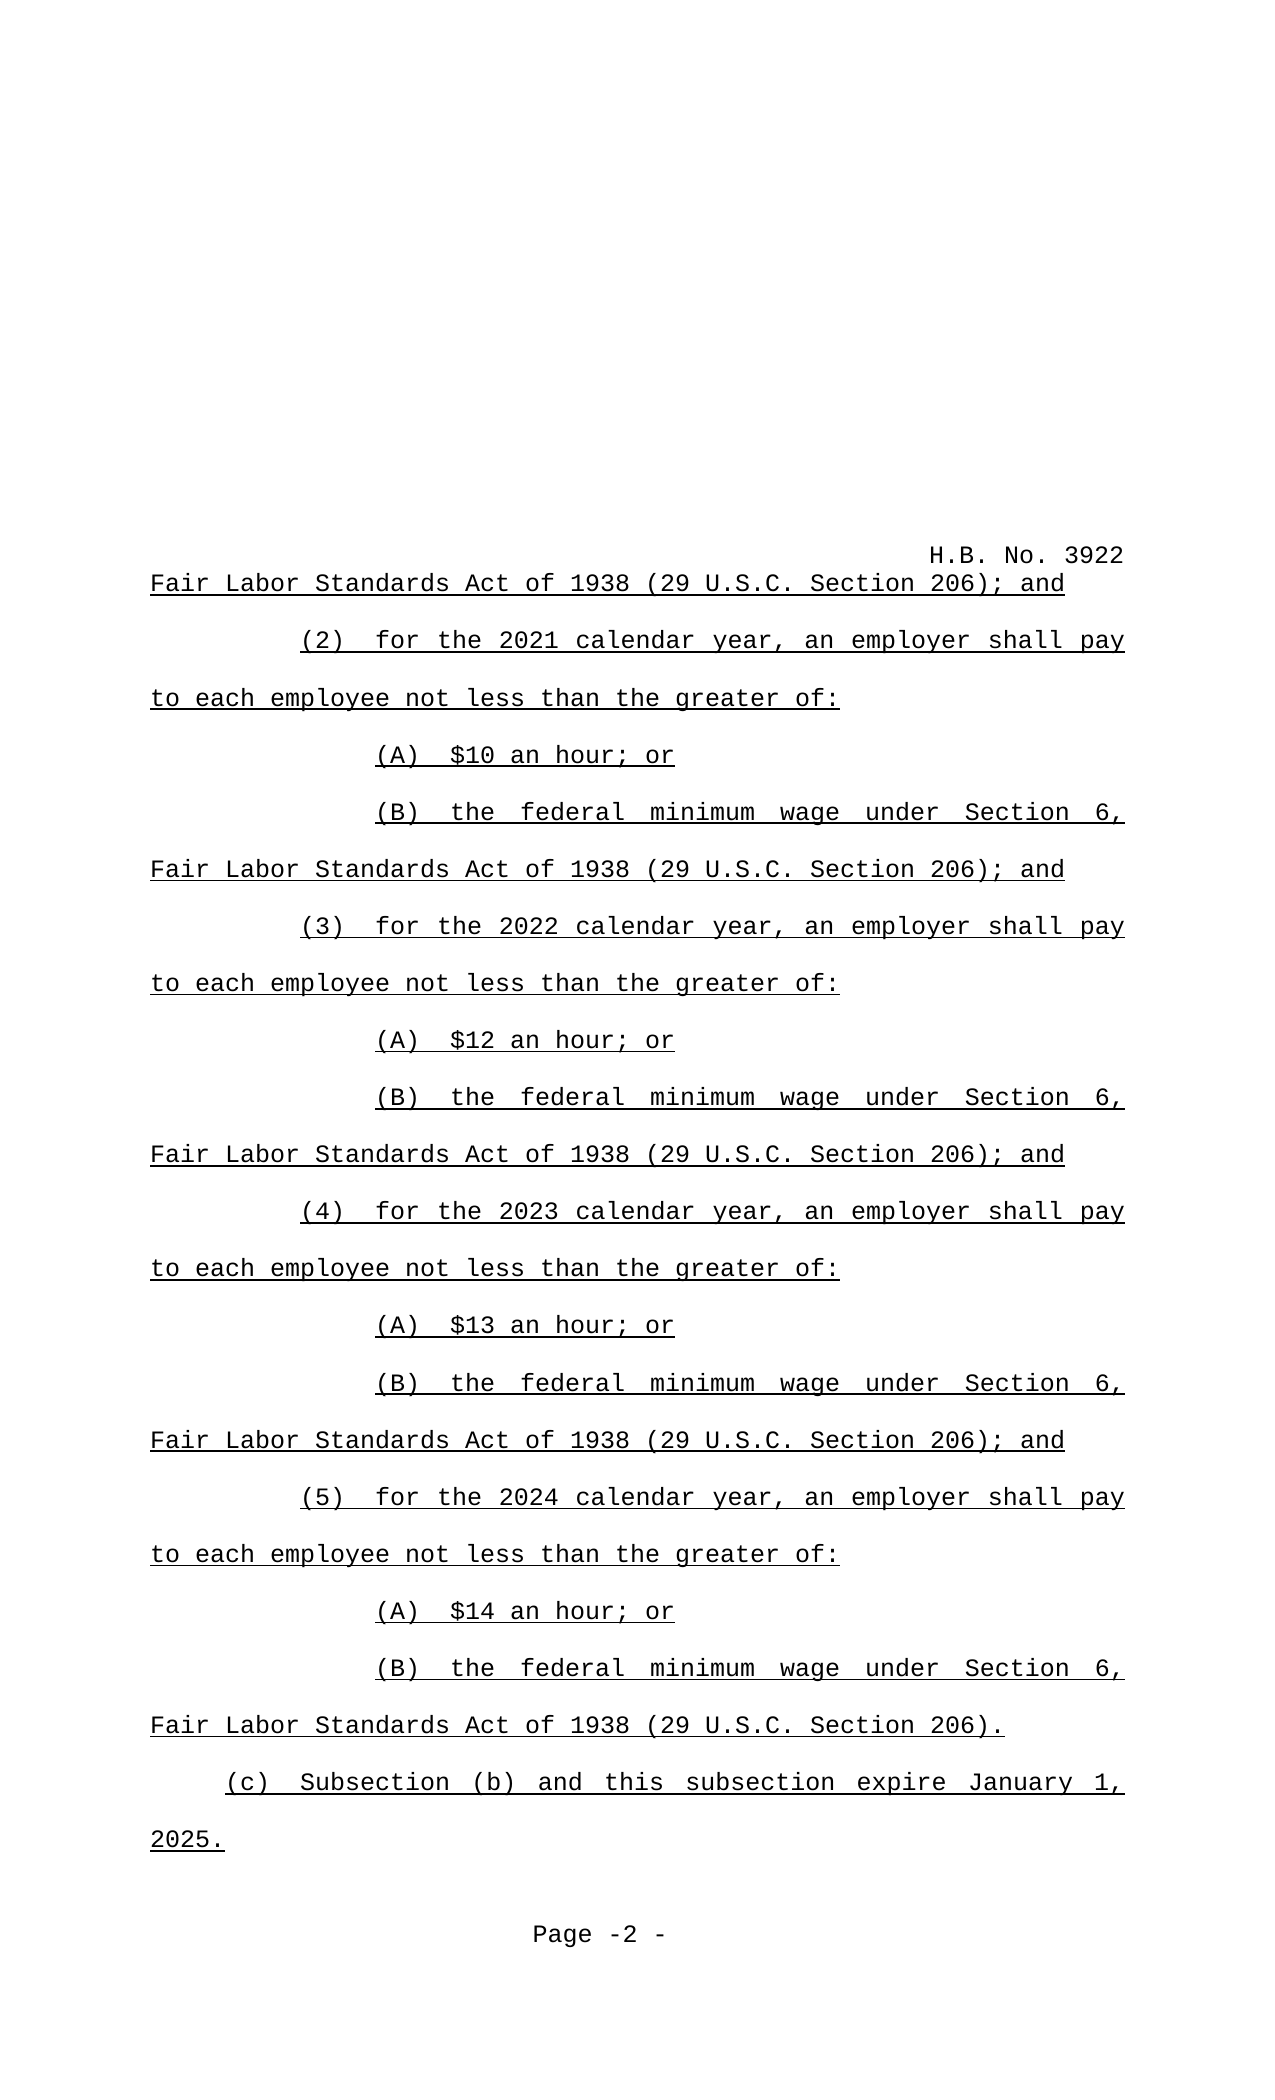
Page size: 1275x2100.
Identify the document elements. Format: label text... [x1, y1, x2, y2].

text (5) for the 2024 calendar year, an employer shall pay to each employee not less than the greater of: [150, 1484, 1125, 1570]
text (A) $10 an hour; or [150, 742, 1125, 771]
text (3) for the 2022 calendar year, an employer shall pay to each employee not less than the greater of: [150, 913, 1125, 999]
text (A) $12 an hour; or [150, 1027, 1125, 1056]
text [150, 571, 1125, 599]
text (4) for the 2023 calendar year, an employer shall pay to each employee not less than the greater of: [150, 1199, 1125, 1284]
text (A) $14 an hour; or [150, 1598, 1125, 1627]
text (2) for the 2021 calendar year, an employer shall pay to each employee not less than the greater of: [150, 628, 1125, 713]
text (B) the federal minimum wage under Section 6, Fair Labor Standards Act of 1938 (29 U.S.C. Section 206); and [150, 1370, 1125, 1456]
text (B) the federal minimum wage under Section 6, Fair Labor Standards Act of 1938 (29 U.S.C. Section 206). [150, 1655, 1125, 1741]
text (A) $13 an hour; or [150, 1313, 1125, 1341]
text (c) Subsection (b) and this subsection expire January 1, 2025. [150, 1769, 1125, 1855]
text (B) the federal minimum wage under Section 6, Fair Labor Standards Act of 1938 (29 U.S.C. Section 206); and [150, 799, 1125, 885]
text (B) the federal minimum wage under Section 6, Fair Labor Standards Act of 1938 (29 U.S.C. Section 206); and [150, 1084, 1125, 1170]
